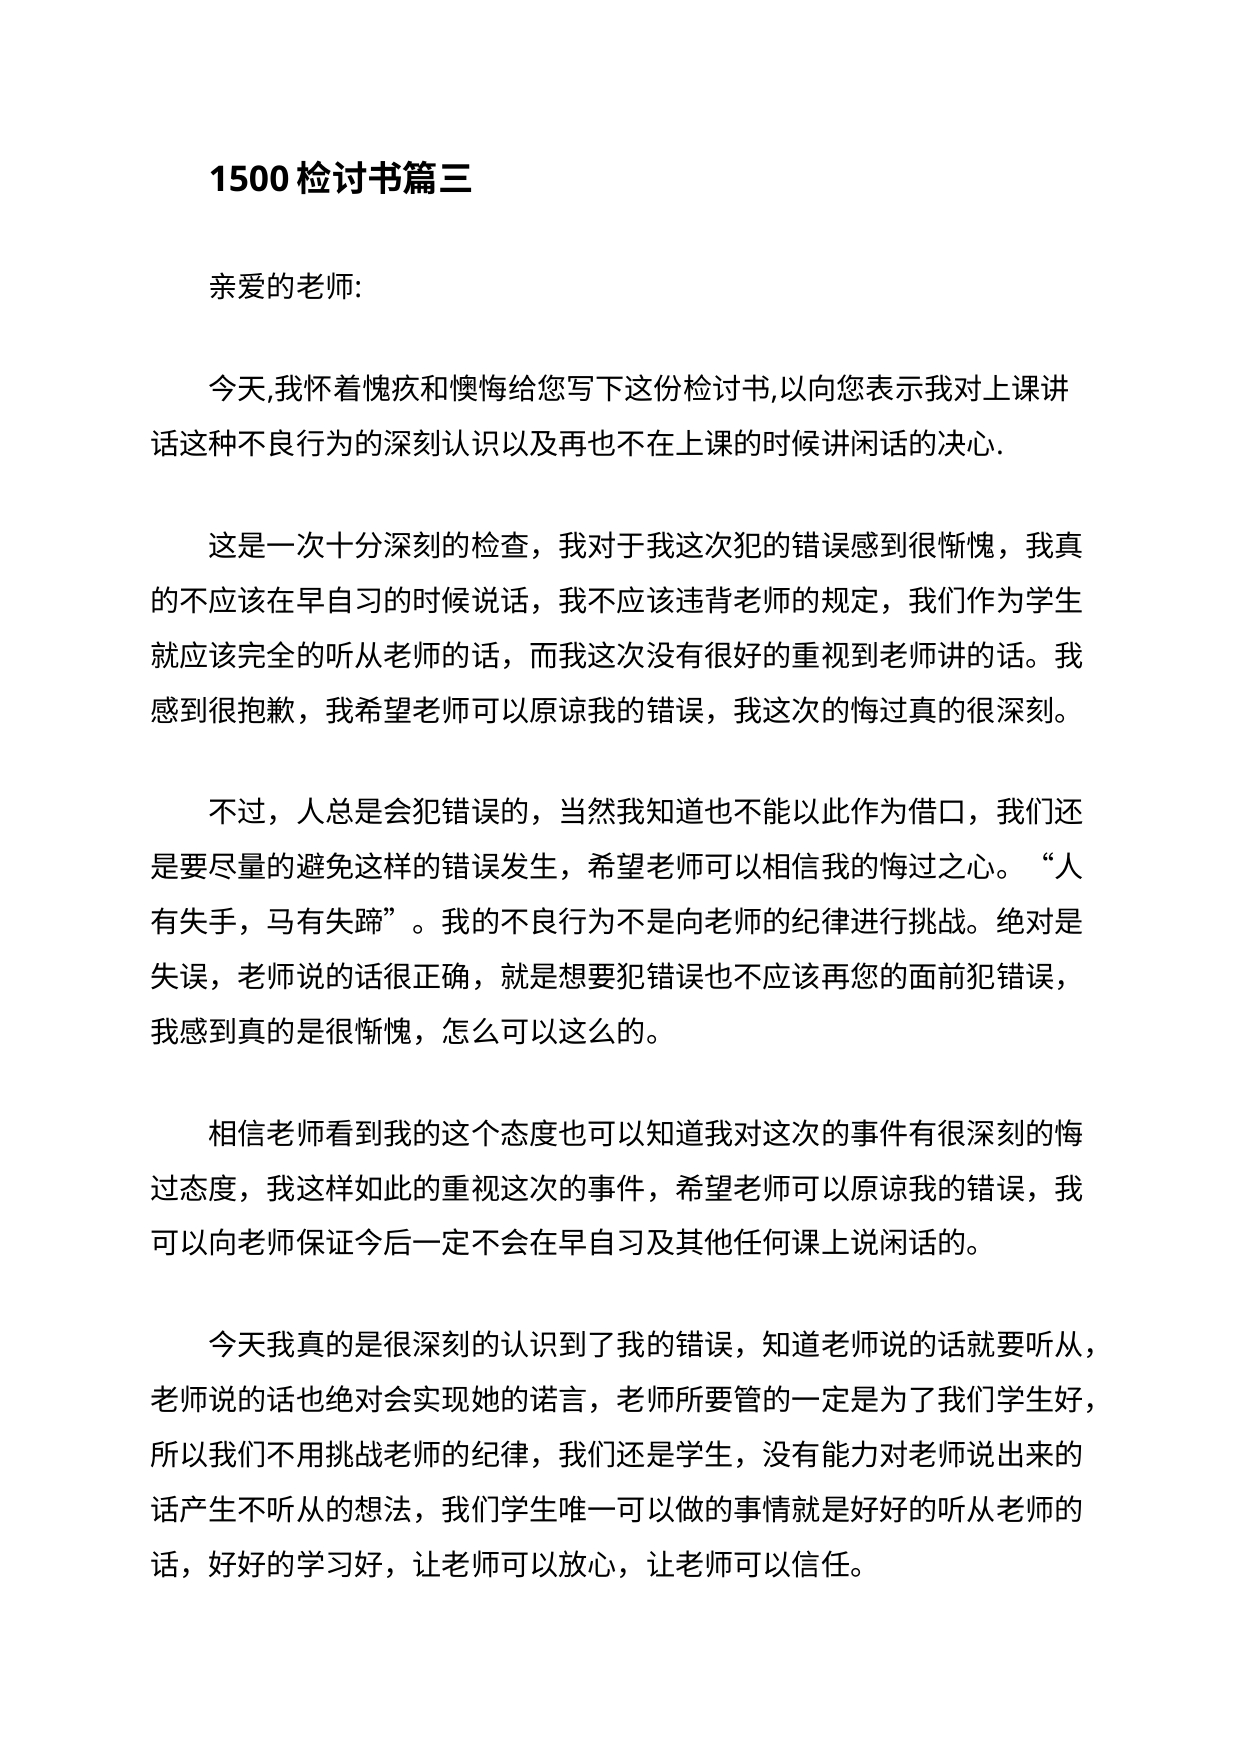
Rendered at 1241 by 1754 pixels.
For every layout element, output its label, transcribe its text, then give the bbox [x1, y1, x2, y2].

text 亲爱的老师: [150, 263, 1090, 306]
text 相信老师看到我的这个态度也可以知道我对这次的事件有很深刻的悔过态度，我这样如此的重视这次的事件，希望老师可以原谅我的错误，我可以向老师保证今后一定不会在早自习及其他任何课上说闲话的。 [150, 1110, 1090, 1262]
text 今天我真的是很深刻的认识到了我的错误，知道老师说的话就要听从，老师说的话也绝对会实现她的诺言，老师所要管的一定是为了我们学生好，所以我们不用挑战老师的纪律，我们还是学生，没有能力对老师说出来的话产生不听从的想法，我们学生唯一可以做的事情就是好好的听从老师的话，好好的学习好，让老师可以放心，让老师可以信任。 [150, 1322, 1090, 1584]
text 这是一次十分深刻的检查，我对于我这次犯的错误感到很惭愧，我真的不应该在早自习的时候说话，我不应该违背老师的规定，我们作为学生就应该完全的听从老师的话，而我这次没有很好的重视到老师讲的话。我感到很抱歉，我希望老师可以原谅我的错误，我这次的悔过真的很深刻。 [150, 522, 1090, 729]
text 今天,我怀着愧疚和懊悔给您写下这份检讨书,以向您表示我对上课讲话这种不良行为的深刻认识以及再也不在上课的时候讲闲话的决心. [150, 366, 1090, 463]
text 不过，人总是会犯错误的，当然我知道也不能以此作为借口，我们还是要尽量的避免这样的错误发生，希望老师可以相信我的悔过之心。“人有失手，马有失蹄”。我的不良行为不是向老师的纪律进行挑战。绝对是失误，老师说的话很正确，就是想要犯错误也不应该再您的面前犯错误，我感到真的是很惭愧，怎么可以这么的。 [150, 789, 1090, 1051]
text 1500检讨书篇三 [150, 150, 1090, 201]
